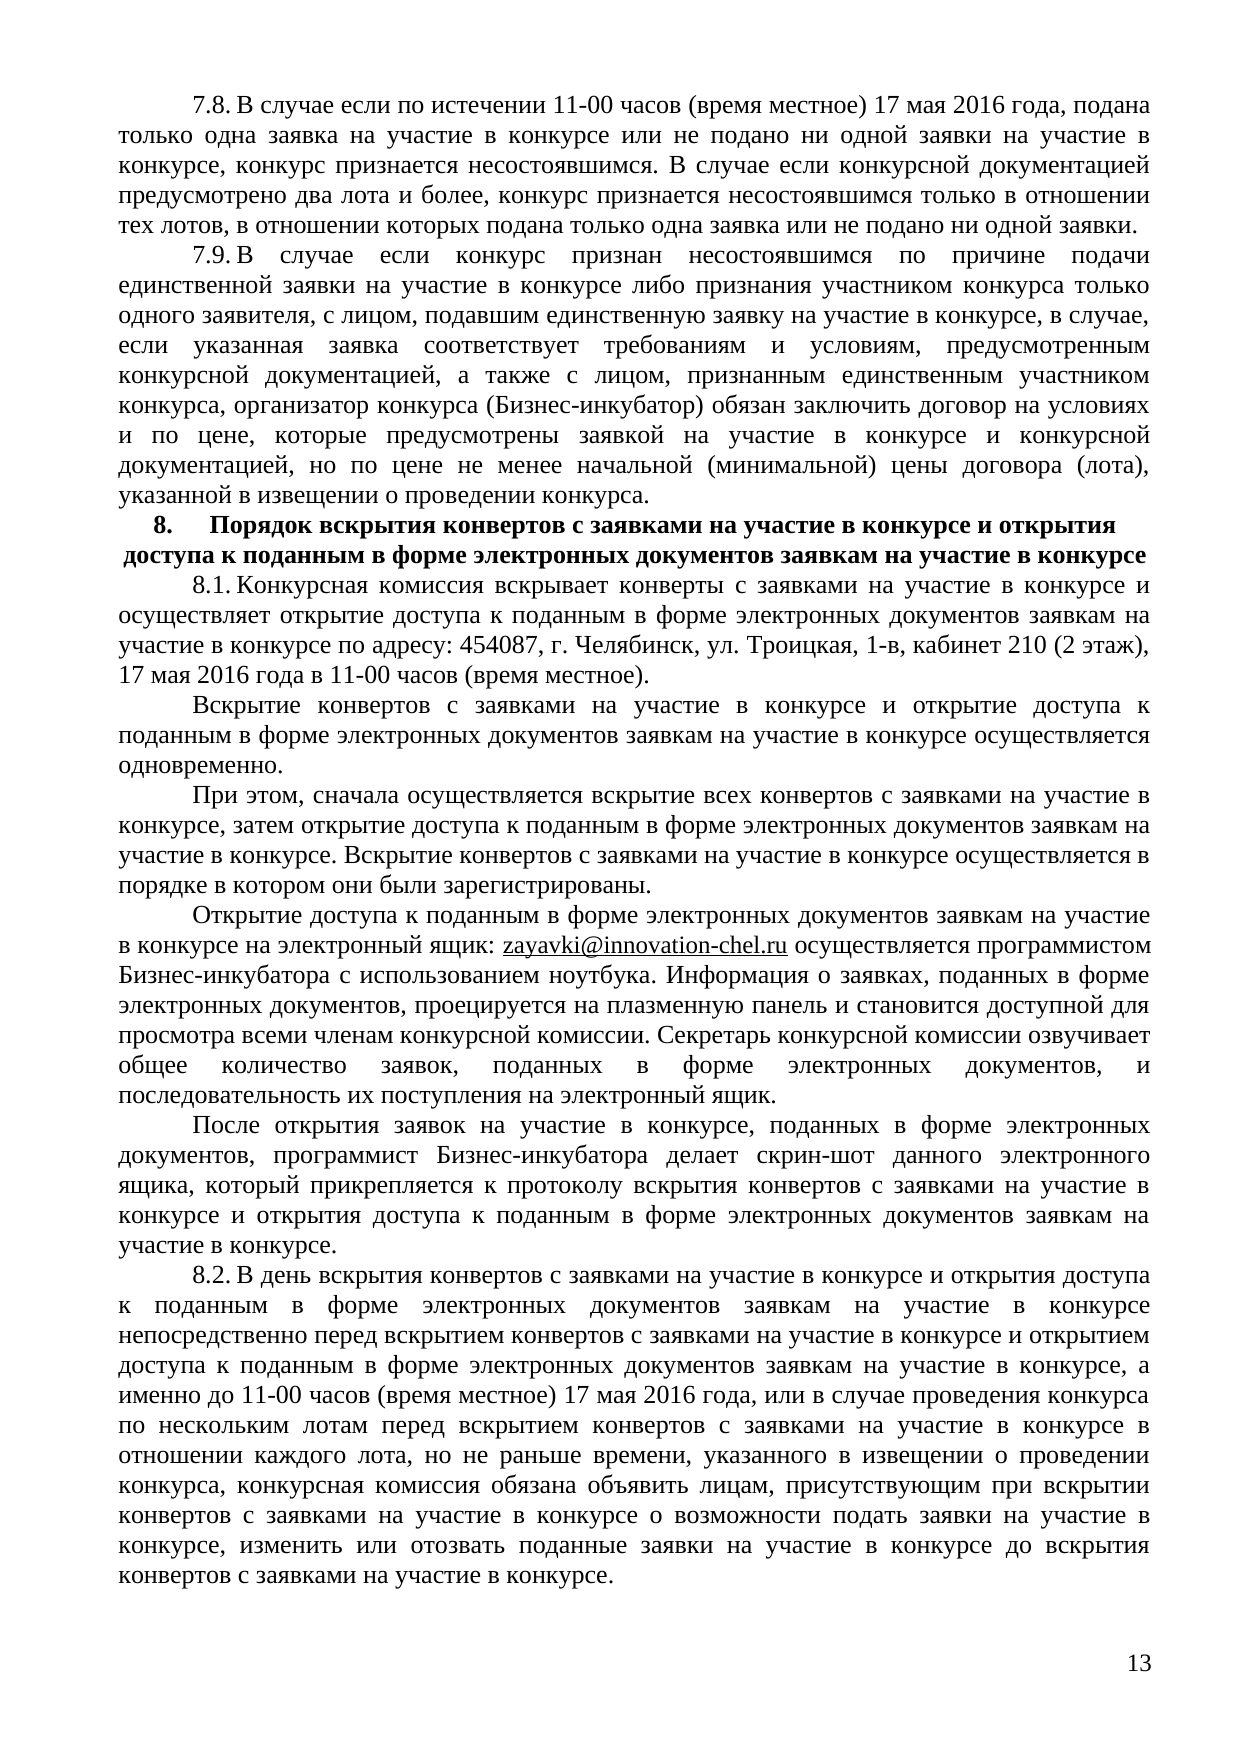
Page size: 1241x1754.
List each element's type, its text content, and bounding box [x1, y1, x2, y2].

text 8.2. В день вскрытия конвертов с заявками на участие в конкурсе и открытия доступа к поданным в форме электронных документов заявкам на участие в конкурсе непосредственно перед вскрытием конвертов с заявками на участие в конкурсе и открытием доступа к поданным в форме электронных документов заявкам на участие в конкурсе, а именно до 11-00 часов (время местное) 17 мая 2016 года, или в случае проведения конкурса по нескольким лотам перед вскрытием конвертов с заявками на участие в конкурсе в отношении каждого лота, но не раньше времени, указанного в извещении о проведении конкурса, конкурсная комиссия обязана объявить лицам, присутствующим при вскрытии конвертов с заявками на участие в конкурсе о возможности подать заявки на участие в конкурсе, изменить или отозвать поданные заявки на участие в конкурсе до вскрытия конвертов с заявками на участие в конкурсе. [118, 1259, 1152, 1589]
text После открытия заявок на участие в конкурсе, поданных в форме электронных документов, программист Бизнес-инкубатора делает скрин-шот данного электронного ящика, который прикрепляется к протоколу вскрытия конвертов с заявками на участие в конкурсе и открытия доступа к поданным в форме электронных документов заявкам на участие в конкурсе. [118, 1109, 1152, 1259]
text Открытие доступа к поданным в форме электронных документов заявкам на участие в конкурсе на электронный ящик: zayavki@innovation-chel.ru осуществляется программистом Бизнес-инкубатора с использованием ноутбука. Информация о заявках, поданных в форме электронных документов, проецируется на плазменную панель и становится доступной для просмотра всеми членам конкурсной комиссии. Секретарь конкурсной комиссии озвучивает общее количество заявок, поданных в форме электронных документов, и последовательность их поступления на электронный ящик. [118, 899, 1152, 1109]
text При этом, сначала осуществляется вскрытие всех конвертов с заявками на участие в конкурсе, затем открытие доступа к поданным в форме электронных документов заявкам на участие в конкурсе. Вскрытие конвертов с заявками на участие в конкурсе осуществляется в порядке в котором они были зарегистрированы. [118, 779, 1152, 899]
text 7.8. В случае если по истечении 11-00 часов (время местное) 17 мая 2016 года, подана только одна заявка на участие в конкурсе или не подано ни одной заявки на участие в конкурсе, конкурс признается несостоявшимся. В случае если конкурсной документацией предусмотрено два лота и более, конкурс признается несостоявшимся только в отношении тех лотов, в отношении которых подана только одна заявка или не подано ни одной заявки. [118, 89, 1152, 239]
text 8.1. Конкурсная комиссия вскрывает конверты с заявками на участие в конкурсе и осуществляет открытие доступа к поданным в форме электронных документов заявкам на участие в конкурсе по адресу: 454087, г. Челябинск, ул. Троицкая, 1-в, кабинет 210 (2 этаж), 17 мая 2016 года в 11-00 часов (время местное). [118, 569, 1152, 689]
text 8. Порядок вскрытия конвертов с заявками на участие в конкурсе и открытия доступа к поданным в форме электронных документов заявкам на участие в конкурсе [118, 509, 1152, 569]
text 7.9. В случае если конкурс признан несостоявшимся по причине подачи единственной заявки на участие в конкурсе либо признания участником конкурса только одного заявителя, с лицом, подавшим единственную заявку на участие в конкурсе, в случае, если указанная заявка соответствует требованиям и условиям, предусмотренным конкурсной документацией, а также с лицом, признанным единственным участником конкурса, организатор конкурса (Бизнес-инкубатор) обязан заключить договор на условиях и по цене, которые предусмотрены заявкой на участие в конкурсе и конкурсной документацией, но по цене не менее начальной (минимальной) цены договора (лота), указанной в извещении о проведении конкурса. [118, 239, 1152, 509]
text Вскрытие конвертов с заявками на участие в конкурсе и открытие доступа к поданным в форме электронных документов заявкам на участие в конкурсе осуществляется одновременно. [118, 689, 1152, 779]
